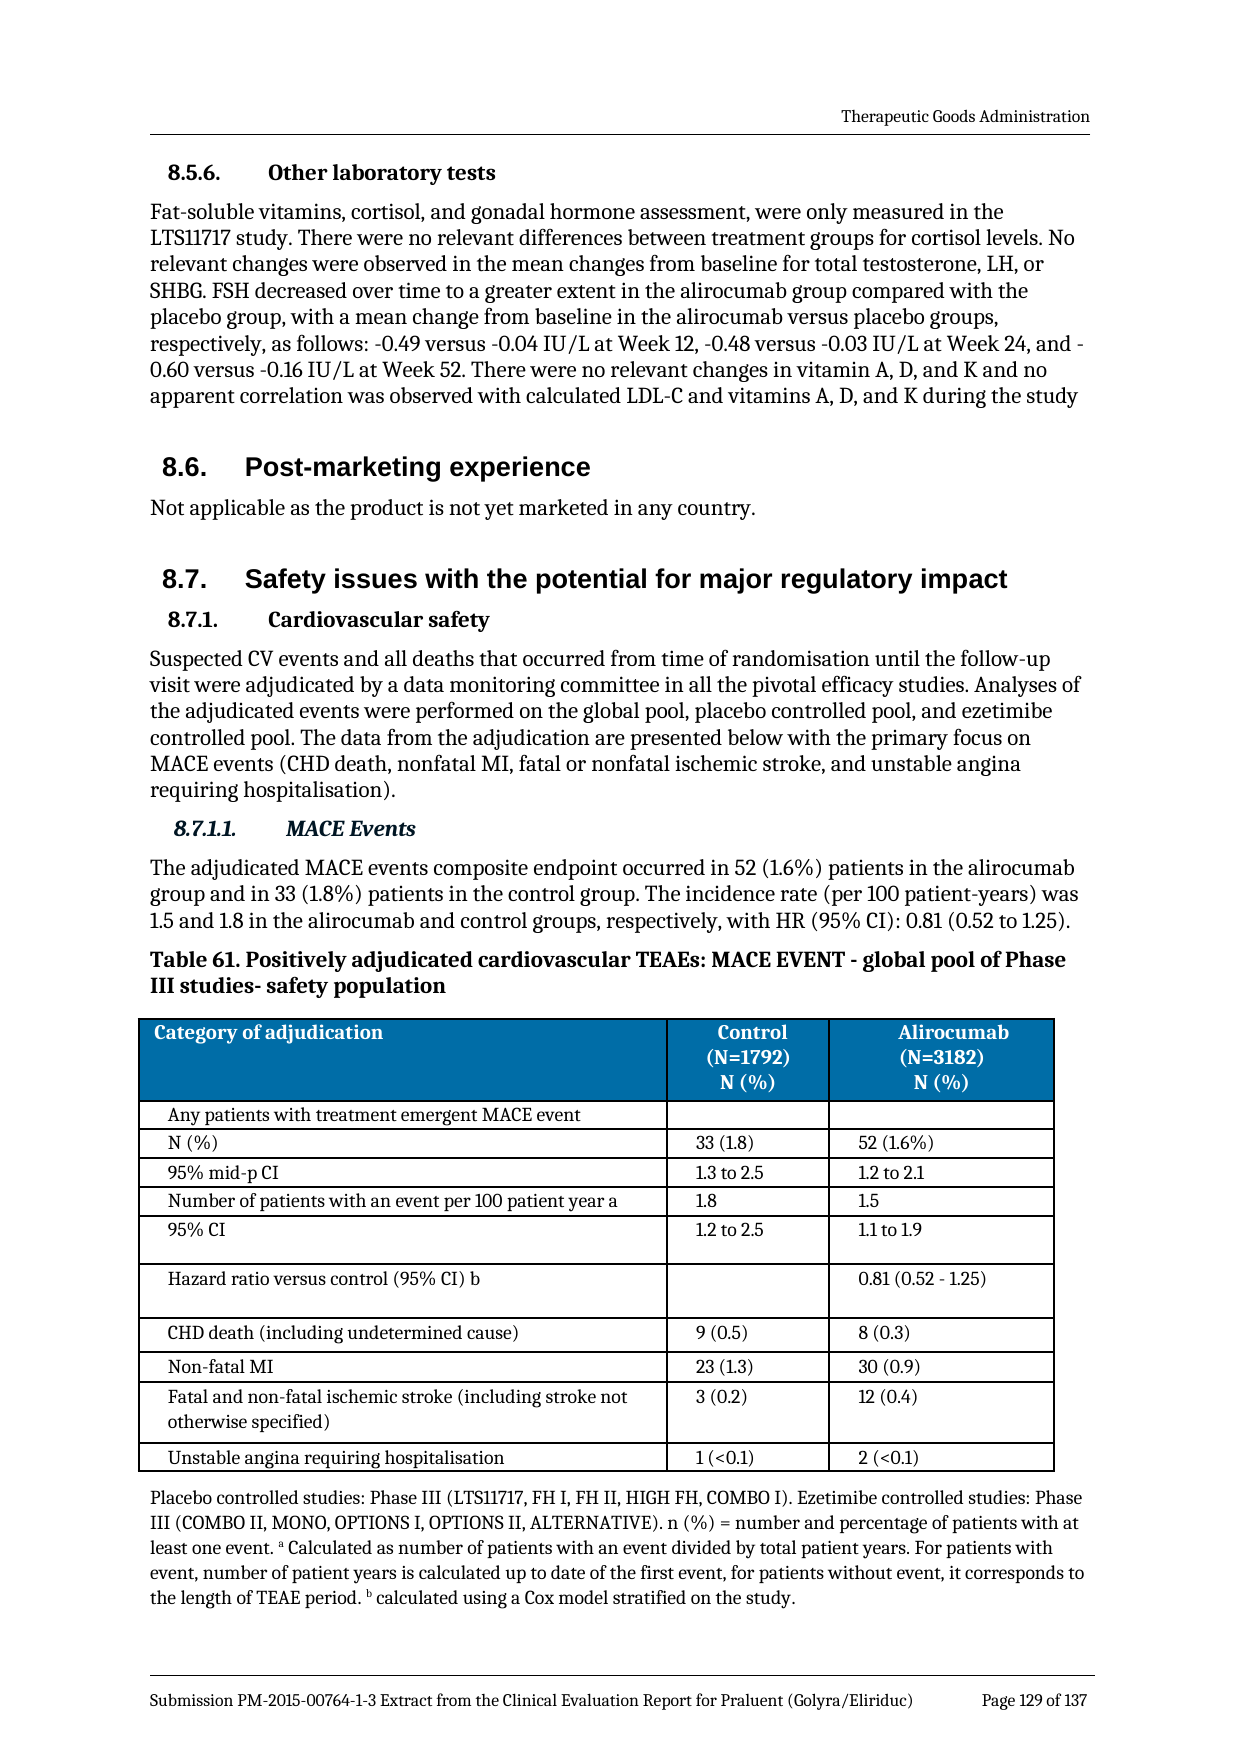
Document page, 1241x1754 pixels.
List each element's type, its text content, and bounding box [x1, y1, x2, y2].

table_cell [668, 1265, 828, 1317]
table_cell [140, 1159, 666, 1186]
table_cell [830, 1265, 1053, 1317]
subtitle Cardiovascular safety [168, 607, 1090, 633]
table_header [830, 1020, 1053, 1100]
subtitle Post-marketing experience [162, 451, 1090, 482]
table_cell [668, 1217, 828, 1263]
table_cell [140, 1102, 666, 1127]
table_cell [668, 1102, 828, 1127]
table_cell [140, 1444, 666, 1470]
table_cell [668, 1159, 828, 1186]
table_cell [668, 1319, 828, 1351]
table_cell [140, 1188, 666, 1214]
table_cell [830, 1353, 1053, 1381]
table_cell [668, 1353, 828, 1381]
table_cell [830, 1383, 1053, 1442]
subtitle Other laboratory tests [168, 160, 1090, 186]
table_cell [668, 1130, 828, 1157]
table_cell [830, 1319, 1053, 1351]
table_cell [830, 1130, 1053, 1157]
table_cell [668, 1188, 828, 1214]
text Fat-soluble vitamins, cortisol, and gonadal hormone assessment, were only measured in the LTS11717 study. There were no relevant differences between treatment groups for cortisol levels. No relevant changes were observed in the mean changes from baseline for total testosterone, LH, or SHBG. FSH decreased over time to a greater extent in the alirocumab group compared with the placebo group, with a mean change from baseline in the alirocumab versus placebo groups, respectively, as follows: -0.49 versus -0.04 IU/L at Week 12, -0.48 versus -0.03 IU/L at Week 24, and -0.60 versus -0.16 IU/L at Week 52. There were no relevant changes in vitamin A, D, and K and no apparent correlation was observed with calculated LDL-C and vitamins A, D, and K during the study [150, 198, 1090, 409]
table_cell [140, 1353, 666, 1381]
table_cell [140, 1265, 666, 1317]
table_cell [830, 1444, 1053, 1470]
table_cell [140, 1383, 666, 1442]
text The adjudicated MACE events composite endpoint occurred in 52 (1.6%) patients in the alirocumab group and in 33 (1.8%) patients in the control group. The incidence rate (per 100 patient-years) was 1.5 and 1.8 in the alirocumab and control groups, respectively, with HR (95% CI): 0.81 (0.52 to 1.25). [150, 855, 1090, 934]
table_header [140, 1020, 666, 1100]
text Placebo controlled studies: Phase III (LTS11717, FH I, FH II, HIGH FH, COMBO I). Ezetimibe controlled studies: Phase III (COMBO II, MONO, OPTIONS I, OPTIONS II, ALTERNATIVE). n (%) = number and percentage of patients with at least one event. a Calculated as number of patients with an event divided by total patient years. For patients with event, number of patient years is calculated up to date of the first event, for patients without event, it corresponds to the length of TEAE period. b calculated using a Cox model stratified on the study. [150, 1485, 1090, 1610]
subtitle Safety issues with the potential for major regulatory impact [162, 563, 1090, 594]
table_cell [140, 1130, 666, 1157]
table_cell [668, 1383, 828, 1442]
text Suspected CV events and all deaths that occurred from time of randomisation until the follow-up visit were adjudicated by a data monitoring committee in all the pivotal efficacy studies. Analyses of the adjudicated events were performed on the global pool, placebo controlled pool, and ezetimibe controlled pool. The data from the adjudication are presented below with the primary focus on MACE events (CHD death, nonfatal MI, fatal or nonfatal ischemic stroke, and unstable angina requiring hospitalisation). [150, 645, 1090, 803]
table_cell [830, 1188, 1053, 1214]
subtitle MACE Events [174, 816, 1090, 842]
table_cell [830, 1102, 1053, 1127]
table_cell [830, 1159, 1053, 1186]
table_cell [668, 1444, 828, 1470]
title Table 61. Positively adjudicated cardiovascular TEAEs: MACE EVENT - global pool of Phase III studies- safety population [150, 946, 1090, 999]
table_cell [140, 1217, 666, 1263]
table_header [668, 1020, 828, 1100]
text Not applicable as the product is not yet marketed in any country. [150, 495, 1090, 521]
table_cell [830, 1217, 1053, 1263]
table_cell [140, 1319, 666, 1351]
